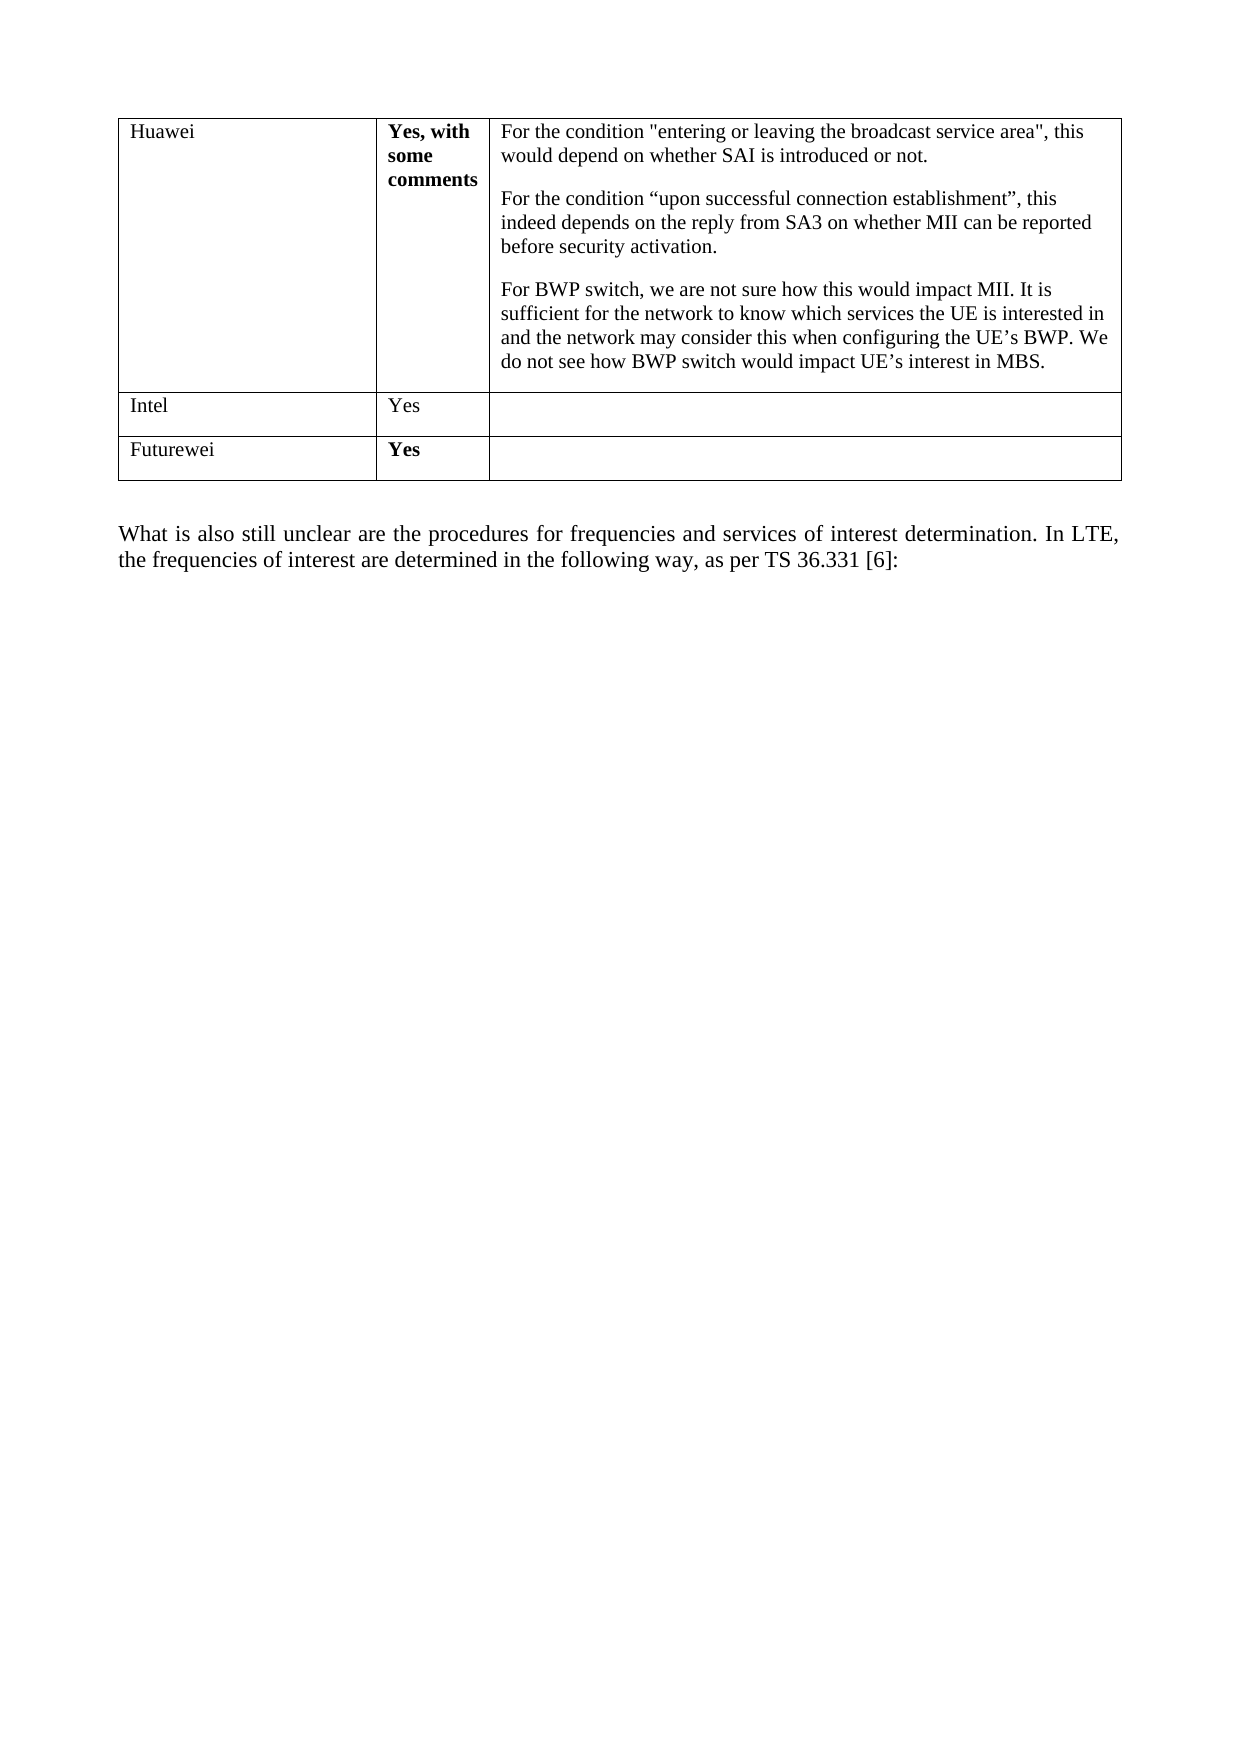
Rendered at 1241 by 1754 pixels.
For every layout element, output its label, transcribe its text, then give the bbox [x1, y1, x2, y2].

table_cell Huawei [119, 119, 376, 392]
table_cell Yes [377, 393, 489, 436]
table_cell Intel [119, 393, 376, 436]
table_cell Yes, with some comments [377, 119, 489, 392]
text What is also still unclear are the procedures for frequencies and services of interest determination. In LTE, the frequencies of interest are determined in the following way, as per TS 36.331 [6]: [118, 519, 1122, 572]
table_cell [490, 437, 1121, 480]
table_cell Futurewei [119, 437, 376, 480]
table_cell For the condition "entering or leaving the broadcast service area", this would depend on whether SAI is introduced or not. For the condition “upon successful connection establishment”, this indeed depends on the reply from SA3 on whether MII can be reported before security activation. For BWP switch, we are not sure how this would impact MII. It is sufficient for the network to know which services the UE is interested in and the network may consider this when configuring the UE’s BWP. We do not see how BWP switch would impact UE’s interest in MBS. [490, 119, 1121, 392]
table_cell Yes [377, 437, 489, 480]
table_cell [490, 393, 1121, 436]
